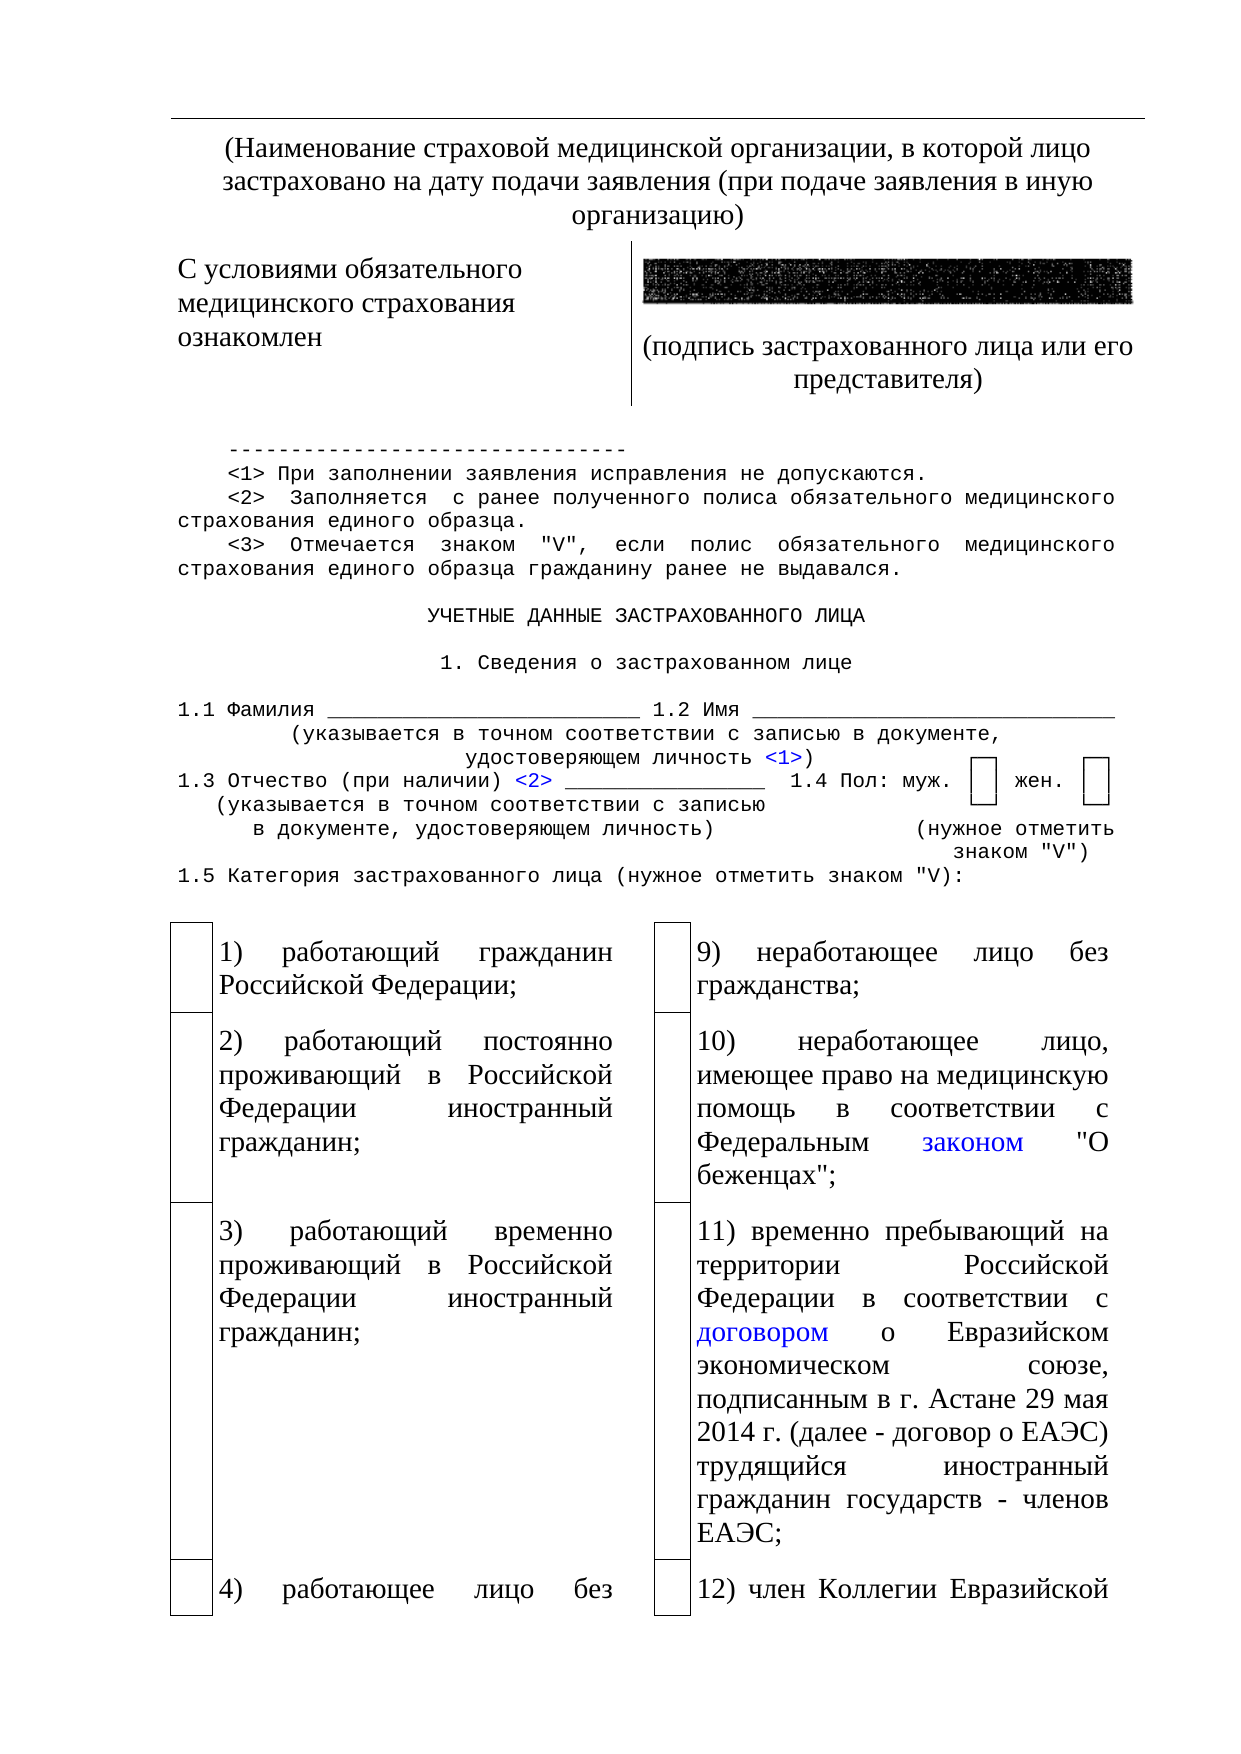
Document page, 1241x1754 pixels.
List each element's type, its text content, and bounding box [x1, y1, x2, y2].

text удостоверяющем личность <1>) ┌─┐ ┌─┐ [177, 747, 1152, 770]
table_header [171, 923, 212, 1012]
text <1> При заполнении заявления исправления не допускаются. [177, 463, 1152, 487]
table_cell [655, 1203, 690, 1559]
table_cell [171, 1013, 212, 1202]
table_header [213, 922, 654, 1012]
text -------------------------------- [177, 439, 1152, 463]
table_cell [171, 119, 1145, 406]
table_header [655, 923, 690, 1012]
text 1. Сведения о застрахованном лице [177, 652, 1152, 676]
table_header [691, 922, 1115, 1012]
text страхования единого образца. [177, 510, 1152, 534]
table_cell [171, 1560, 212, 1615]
text страхования единого образца гражданину ранее не выдавался. [177, 558, 1152, 581]
text знаком "V") [177, 841, 1152, 865]
text 1.5 Категория застрахованного лица (нужное отметить знаком "V): [177, 865, 1152, 889]
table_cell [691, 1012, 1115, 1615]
picture [637, 251, 1139, 307]
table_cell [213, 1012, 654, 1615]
text <2> Заполняется с ранее полученного полиса обязательного медицинского [177, 487, 1152, 510]
text (указывается в точном соответствии с записью в документе, [177, 723, 1152, 747]
text <3> Отмечается знаком "V", если полис обязательного медицинского [177, 534, 1152, 558]
text УЧЕТНЫЕ ДАННЫЕ ЗАСТРАХОВАННОГО ЛИЦА [177, 605, 1152, 628]
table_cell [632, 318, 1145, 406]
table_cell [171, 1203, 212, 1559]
text в документе, удостоверяющем личность) (нужное отметить [177, 818, 1152, 841]
text 1.3 Отчество (при наличии) <2> ________________ 1.4 Пол: муж. │ │ жен. │ │ [177, 770, 1152, 794]
text 1.1 Фамилия _________________________ 1.2 Имя _____________________________ [177, 699, 1152, 723]
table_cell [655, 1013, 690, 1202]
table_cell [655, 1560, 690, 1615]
text (указывается в точном соответствии с записью └─┘ └─┘ [177, 794, 1152, 818]
